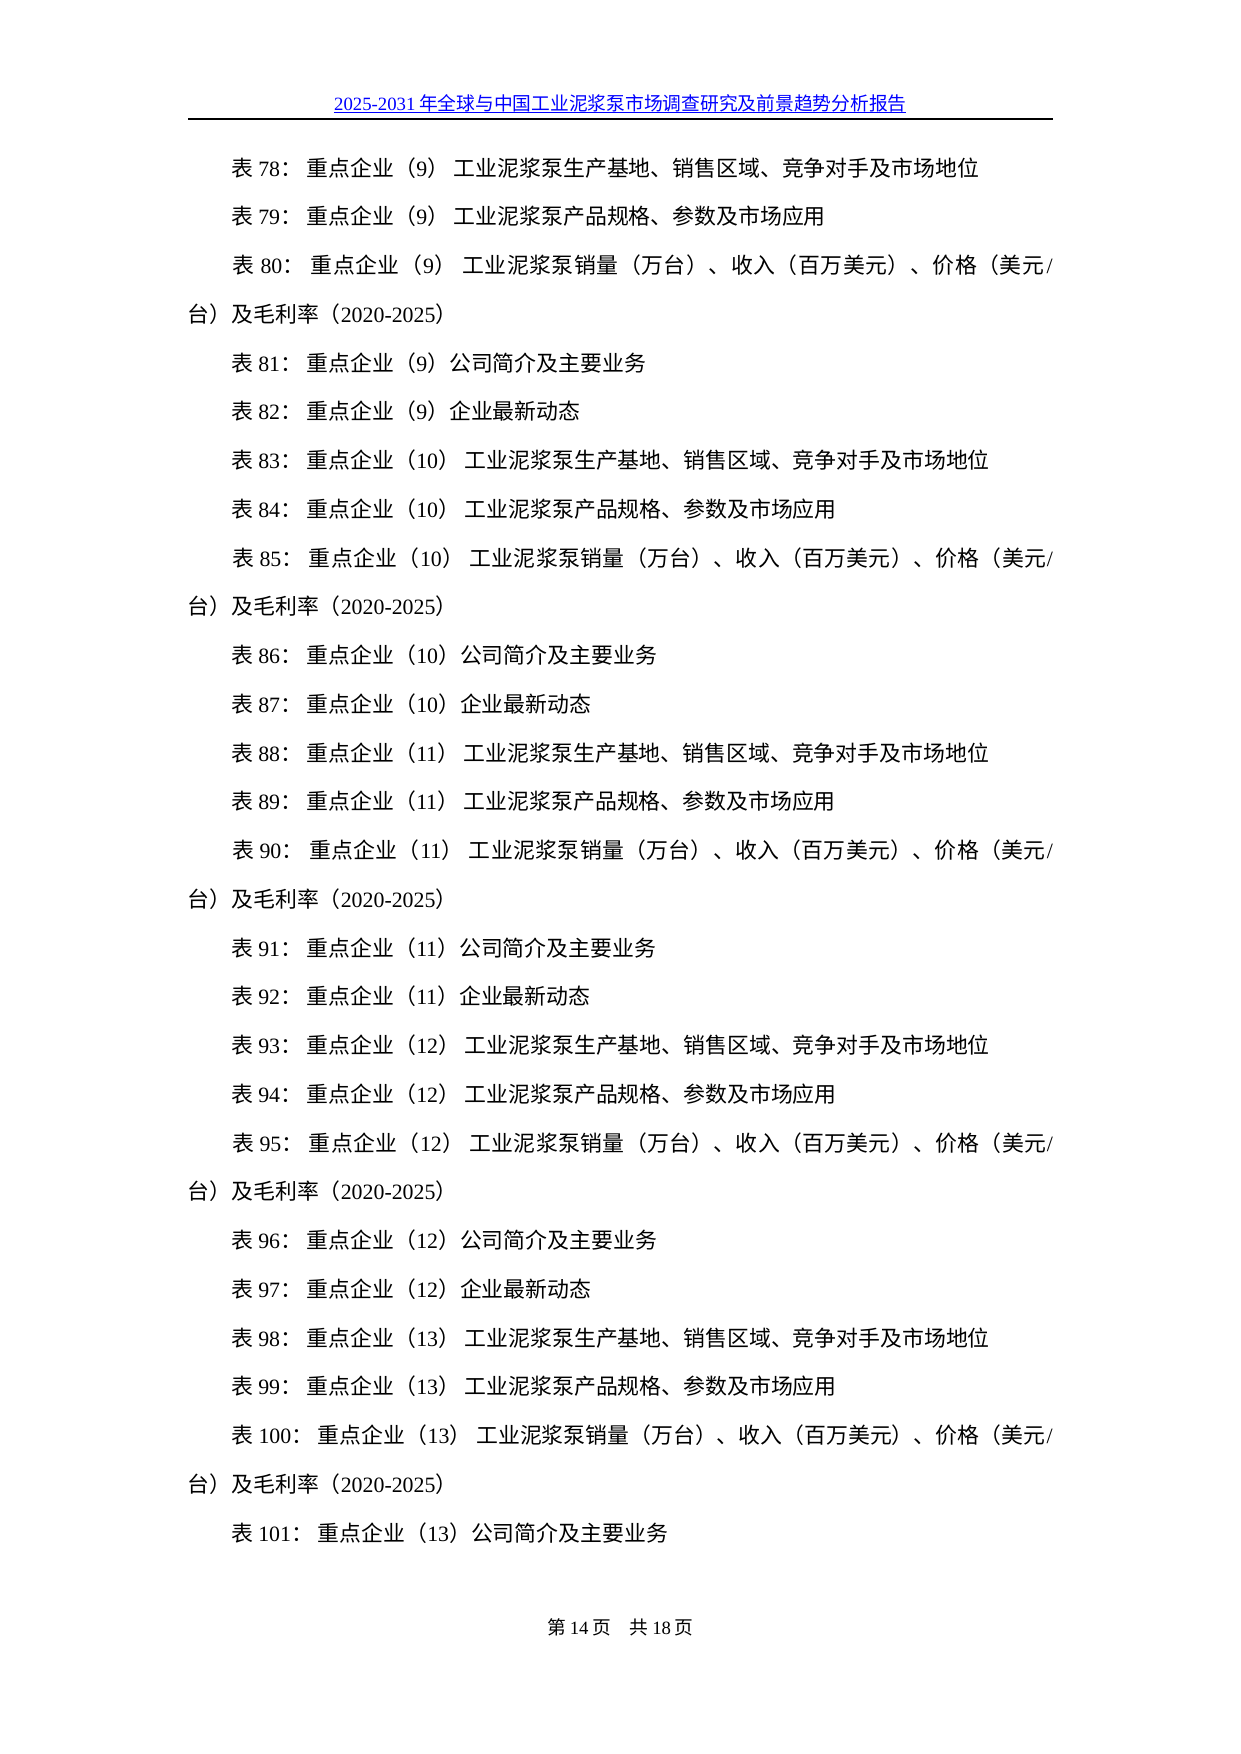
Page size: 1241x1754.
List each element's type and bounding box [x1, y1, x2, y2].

text [187, 150, 1053, 1548]
